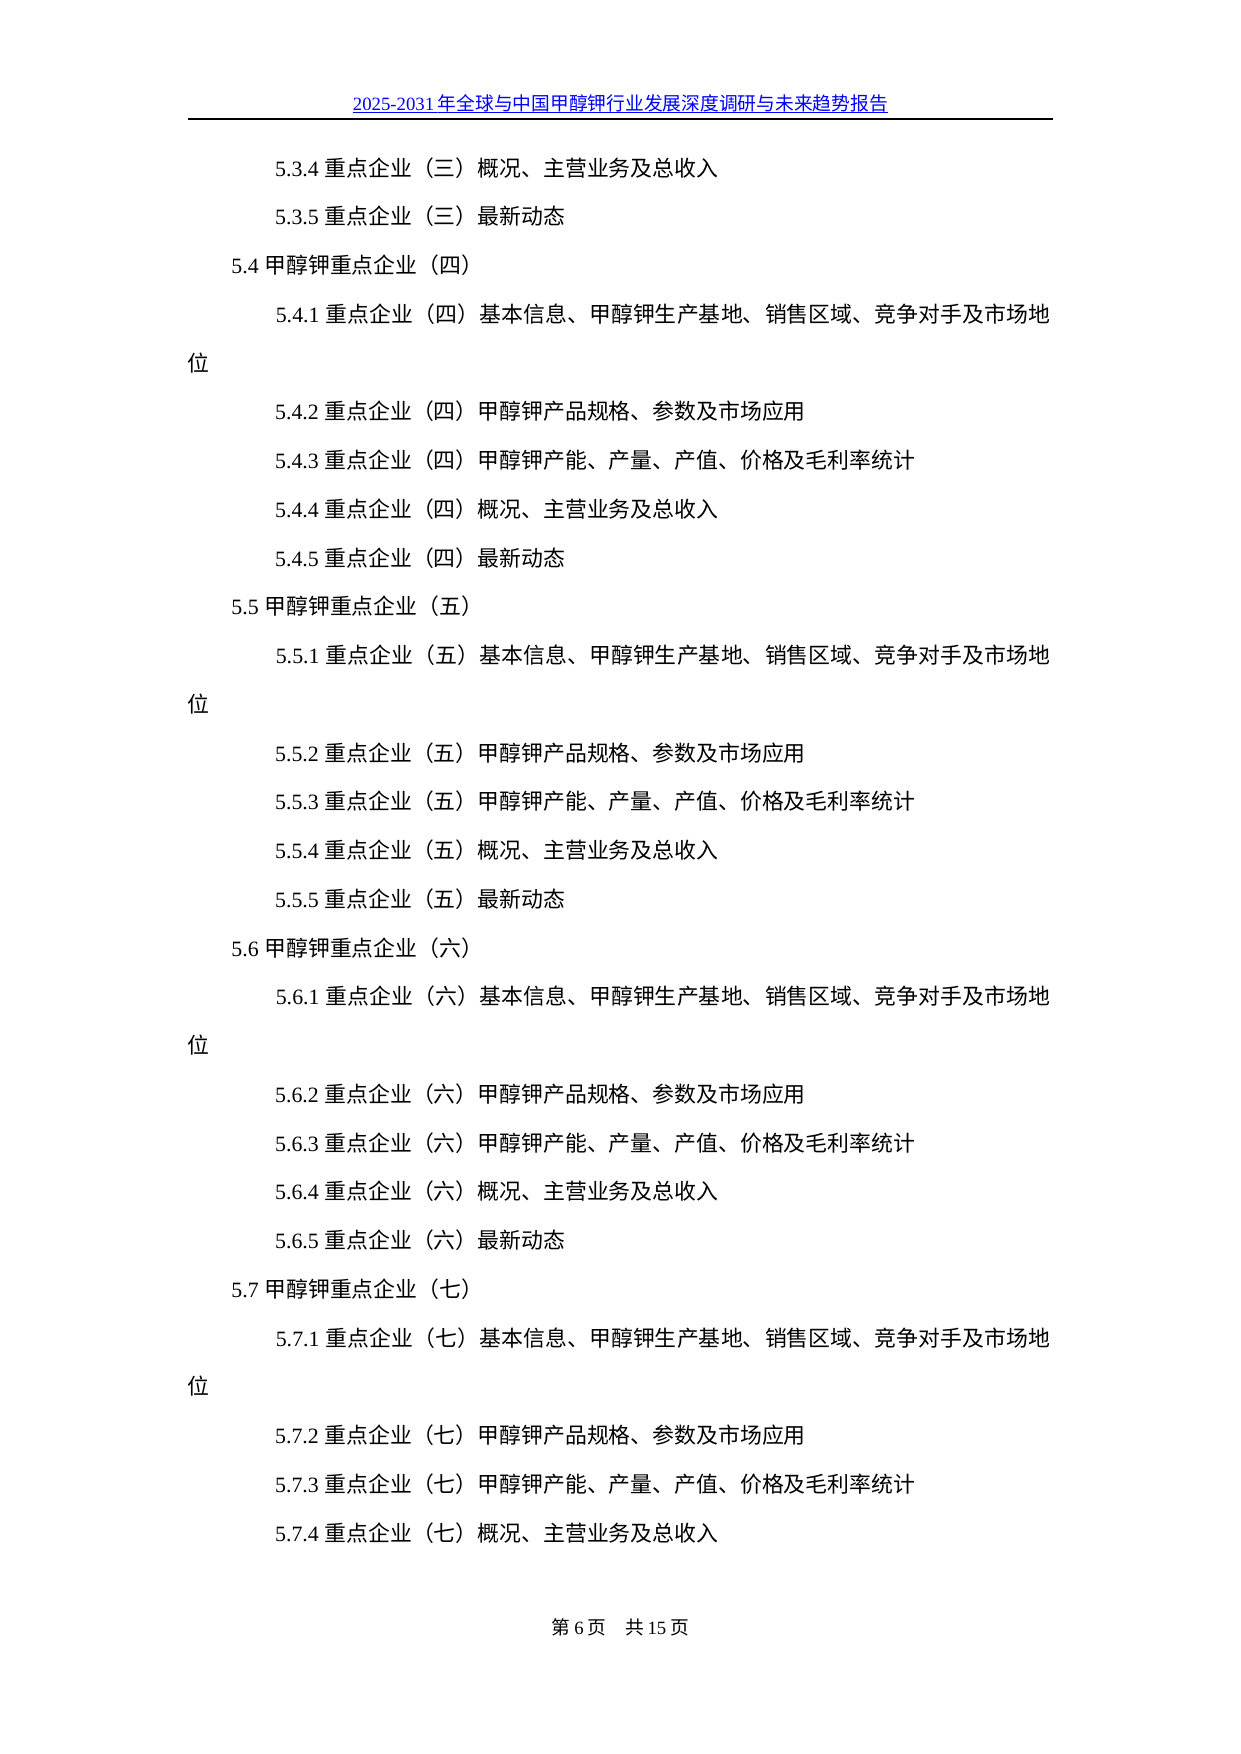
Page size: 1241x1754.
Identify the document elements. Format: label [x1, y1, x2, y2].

text [187, 150, 1053, 1548]
